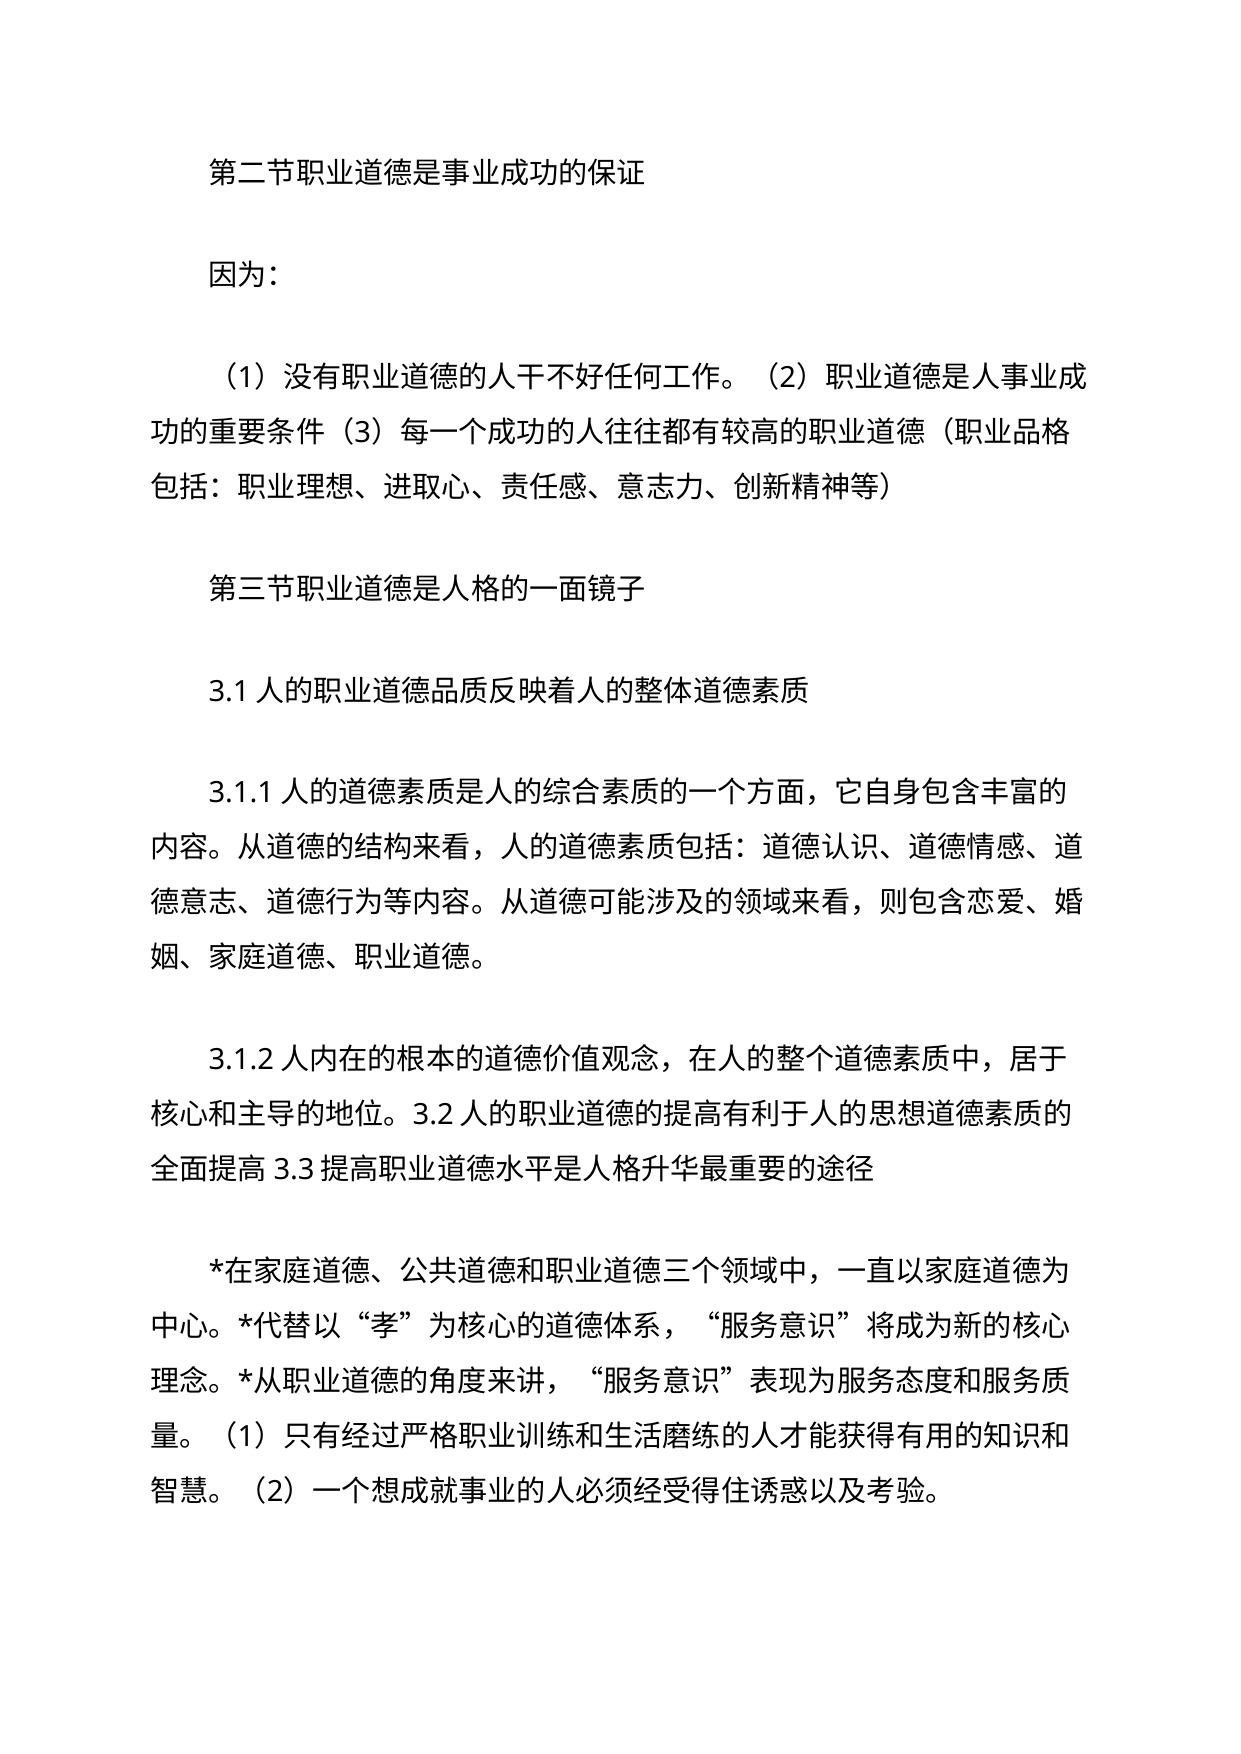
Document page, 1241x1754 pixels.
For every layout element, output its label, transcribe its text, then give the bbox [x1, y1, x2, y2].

text 第二节职业道德是事业成功的保证 [150, 150, 1090, 192]
text 第三节职业道德是人格的一面镜子 [150, 565, 1090, 608]
text *在家庭道德、公共道德和职业道德三个领域中，一直以家庭道德为中心。*代替以“孝”为核心的道德体系，“服务意识”将成为新的核心理念。*从职业道德的角度来讲，“服务意识”表现为服务态度和服务质量。（1）只有经过严格职业训练和生活磨练的人才能获得有用的知识和智慧。（2）一个想成就事业的人必须经受得住诱惑以及考验。 [150, 1248, 1090, 1510]
text （1）没有职业道德的人干不好任何工作。（2）职业道德是人事业成功的重要条件（3）每一个成功的人往往都有较高的职业道德（职业品格包括：职业理想、进取心、责任感、意志力、创新精神等） [150, 353, 1090, 506]
text 3.1人的职业道德品质反映着人的整体道德素质 [150, 667, 1090, 709]
text 因为： [150, 252, 1090, 294]
text 3.1.1人的道德素质是人的综合素质的一个方面，它自身包含丰富的内容。从道德的结构来看，人的道德素质包括：道德认识、道德情感、道德意志、道德行为等内容。从道德可能涉及的领域来看，则包含恋爱、婚姻、家庭道德、职业道德。 [150, 769, 1090, 976]
text 3.1.2人内在的根本的道德价值观念，在人的整个道德素质中，居于核心和主导的地位。3.2人的职业道德的提高有利于人的思想道德素质的全面提高 3.3提高职业道德水平是人格升华最重要的途径 [150, 1036, 1090, 1188]
